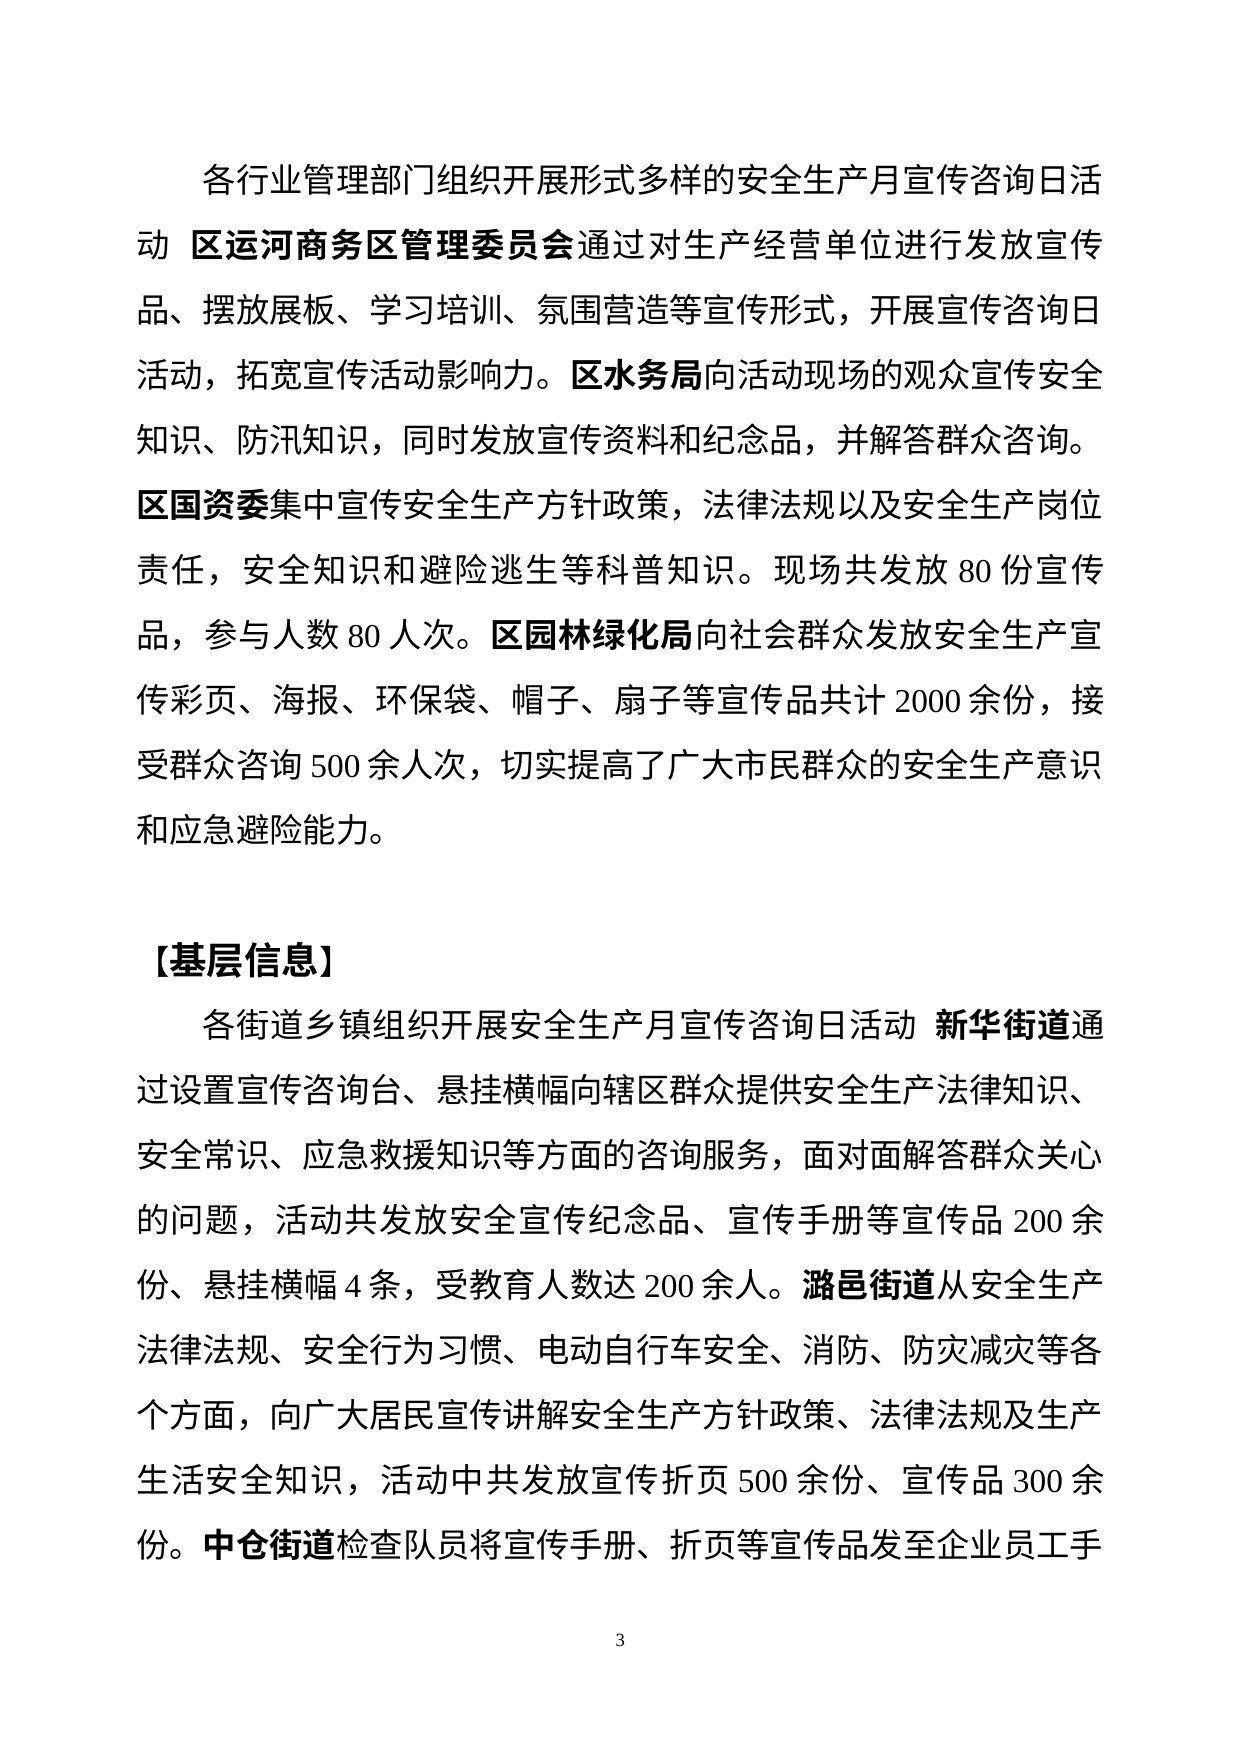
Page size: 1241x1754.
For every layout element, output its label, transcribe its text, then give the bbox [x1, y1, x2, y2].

text 各行业管理部门组织开展形式多样的安全生产月宣传咨询日活动 区运河商务区管理委员会通过对生产经营单位进行发放宣传品、摆放展板、学习培训、氛围营造等宣传形式，开展宣传咨询日活动，拓宽宣传活动影响力。区水务局向活动现场的观众宣传安全知识、防汛知识，同时发放宣传资料和纪念品，并解答群众咨询。区国资委集中宣传安全生产方针政策，法律法规以及安全生产岗位责任，安全知识和避险逃生等科普知识。现场共发放80份宣传品，参与人数80人次。区园林绿化局向社会群众发放安全生产宣传彩页、海报、环保袋、帽子、扇子等宣传品共计2000余份，接受群众咨询500余人次，切实提高了广大市民群众的安全生产意识和应急避险能力。 [136, 146, 1104, 861]
text 【基层信息】 [136, 926, 1104, 991]
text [136, 991, 1104, 1576]
